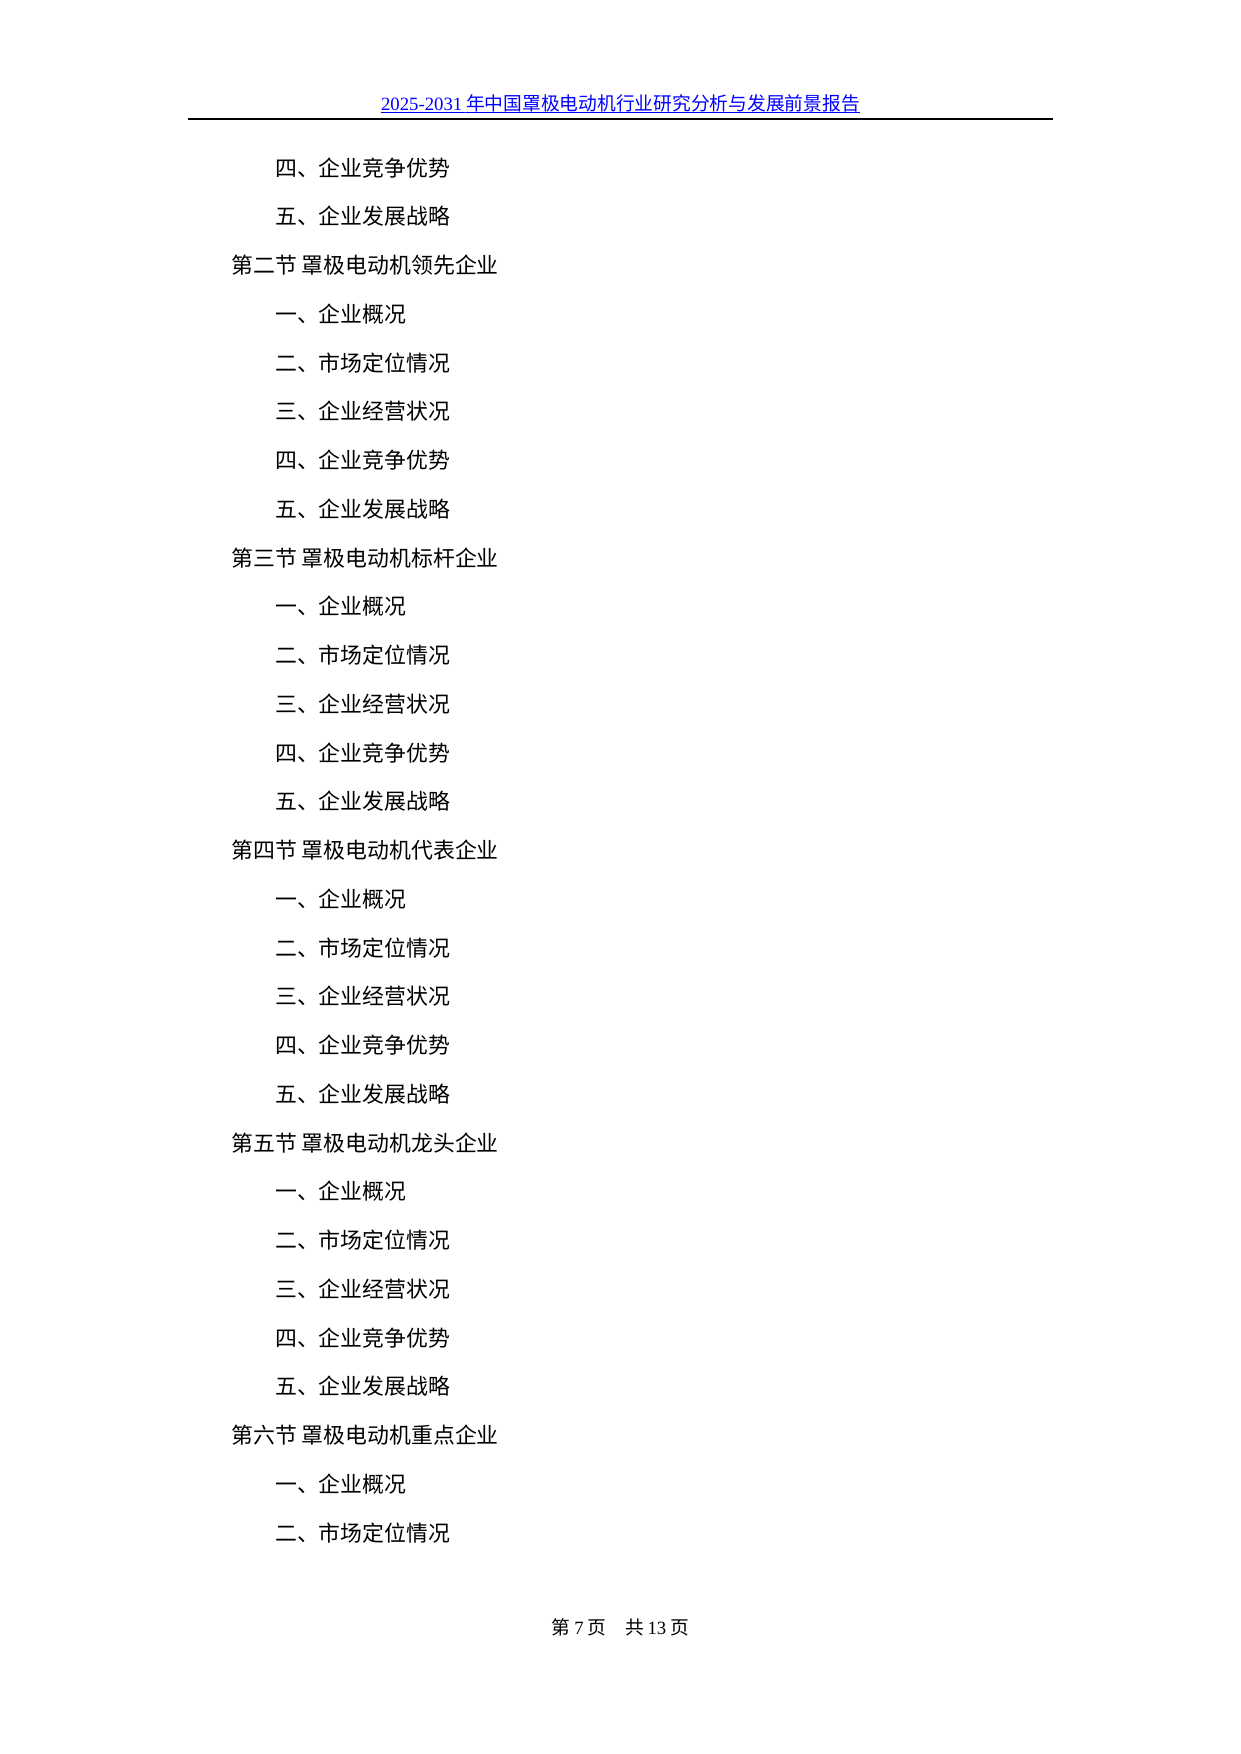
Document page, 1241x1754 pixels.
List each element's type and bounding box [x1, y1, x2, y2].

text [187, 150, 1053, 1548]
